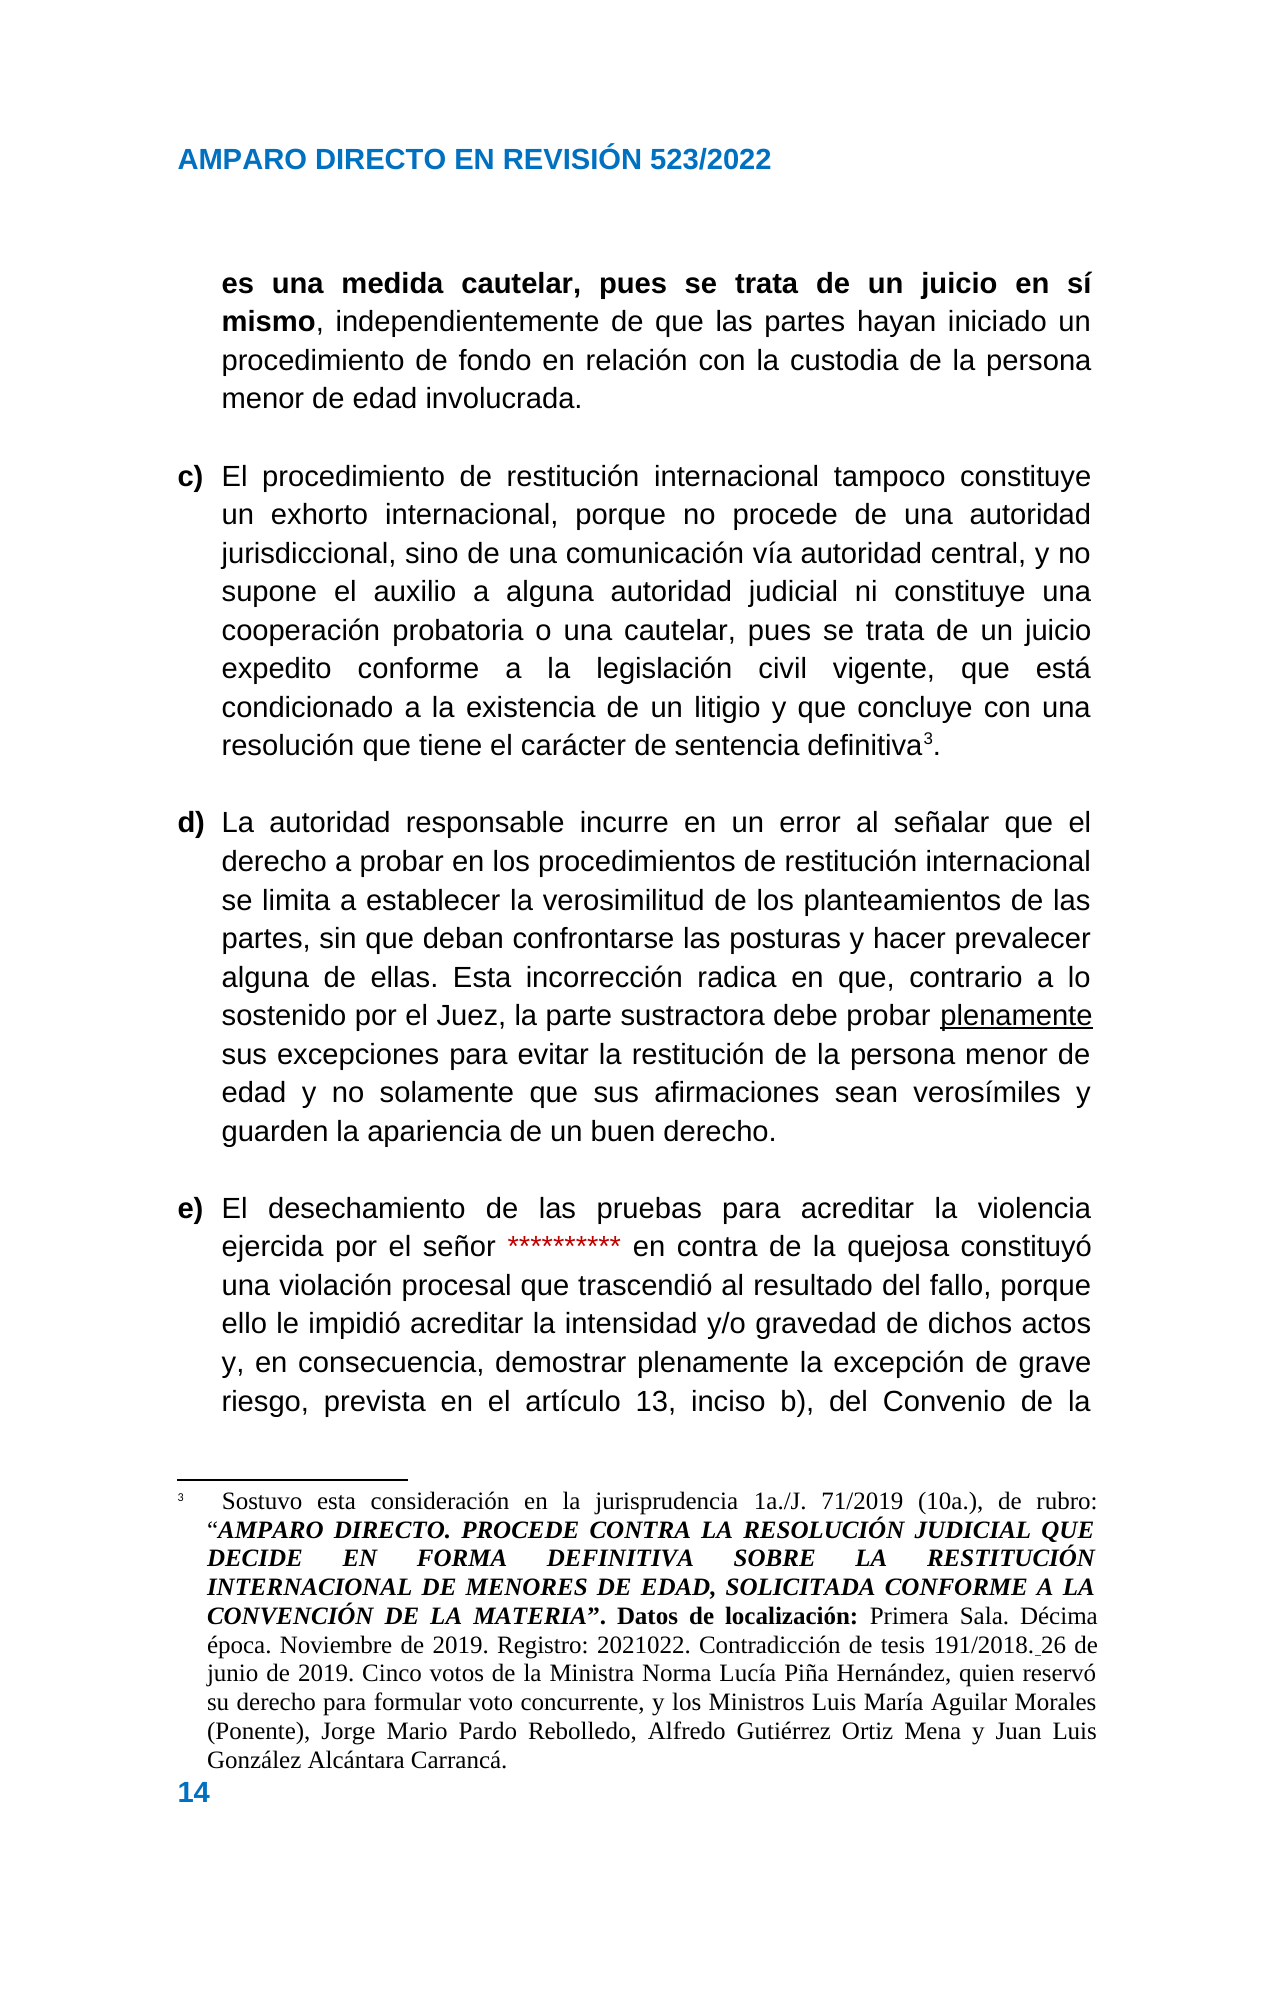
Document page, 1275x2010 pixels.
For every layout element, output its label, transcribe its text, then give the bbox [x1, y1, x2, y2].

list La autoridad responsable incurre en un error al señalar que el derecho a probar en los procedimientos de restitución internacional se limita a establecer la verosimilitud de los planteamientos de las partes, sin que deban confrontarse las posturas y hacer prevalecer alguna de ellas. Esta incorrección radica en que, contrario a lo sostenido por el Juez, la parte sustractora debe probar plenamente sus excepciones para evitar la restitución de la persona menor de edad y no solamente que sus afirmaciones sean verosímiles y guarden la apariencia de un buen derecho. [177, 805, 1092, 1147]
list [177, 1191, 1092, 1417]
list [177, 266, 1092, 415]
list El procedimiento de restitución internacional tampoco constituye un exhorto internacional, porque no procede de una autoridad jurisdiccional, sino de una comunicación vía autoridad central, y no supone el auxilio a alguna autoridad judicial ni constituye una cooperación probatoria o una cautelar, pues se trata de un juicio expedito conforme a la legislación civil vigente, que está condicionado a la existencia de un litigio y que concluye con una resolución que tiene el carácter de sentencia definitiva. [177, 458, 1092, 762]
